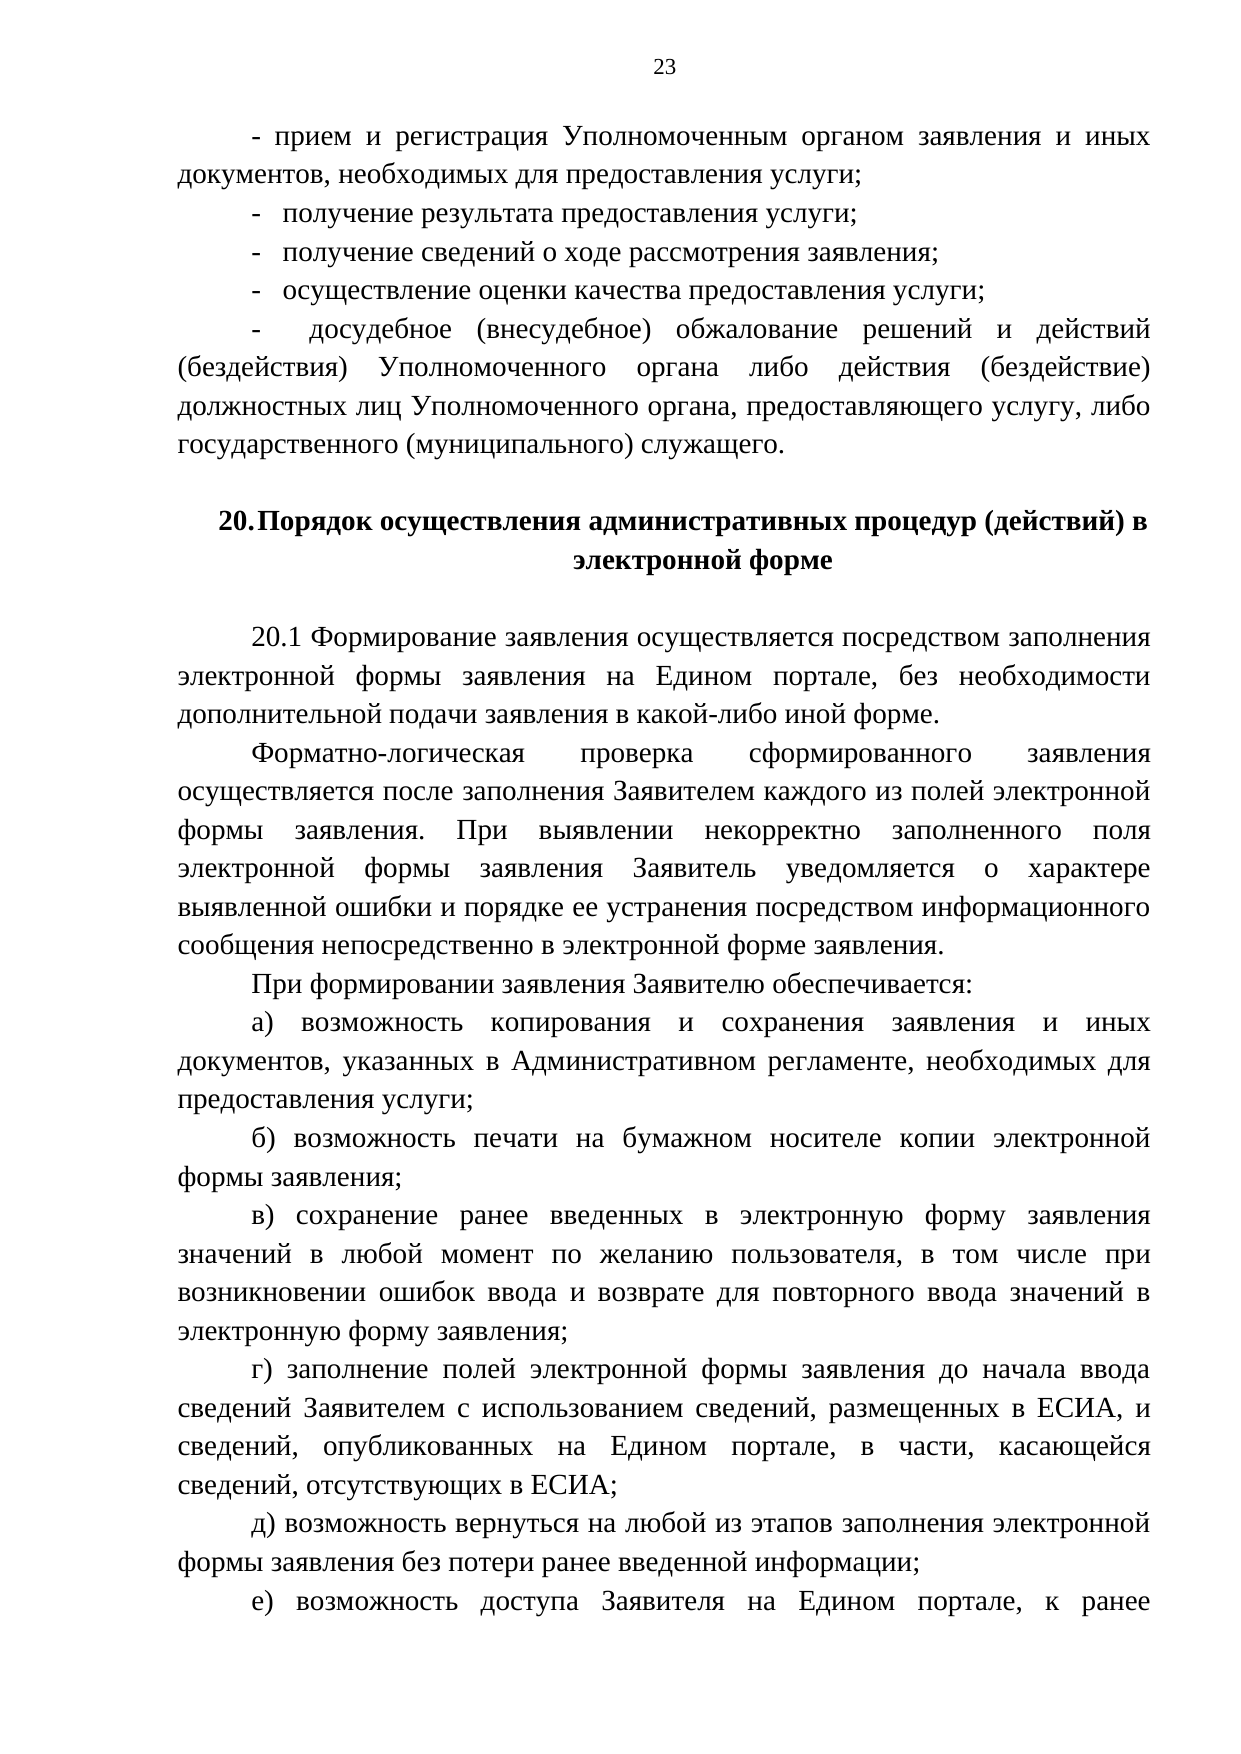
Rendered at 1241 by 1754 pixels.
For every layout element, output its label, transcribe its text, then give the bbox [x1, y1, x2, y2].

subtitle Порядок осуществления административных процедур (действий) в электронной форме [215, 503, 1152, 576]
text - прием и регистрация Уполномоченным органом заявления и иных документов, необходимых для предоставления услуги; [177, 118, 1151, 190]
text При формировании заявления Заявителю обеспечивается: [177, 966, 1151, 999]
text в) сохранение ранее введенных в электронную форму заявления значений в любой момент по желанию пользователя, в том числе при возникновении ошибок ввода и возврате для повторного ввода значений в электронную форму заявления; [177, 1197, 1151, 1346]
text - досудебное (внесудебное) обжалование решений и действий (бездействия) Уполномоченного органа либо действия (бездействие) должностных лиц Уполномоченного органа, предоставляющего услугу, либо государственного (муниципального) служащего. [177, 311, 1151, 460]
text - получение сведений о ходе рассмотрения заявления; [177, 234, 1151, 267]
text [177, 1583, 1151, 1616]
text г) заполнение полей электронной формы заявления до начала ввода сведений Заявителем с использованием сведений, размещенных в ЕСИА, и сведений, опубликованных на Едином портале, в части, касающейся сведений, отсутствующих в ЕСИА; [177, 1351, 1151, 1501]
text Форматно-логическая проверка сформированного заявления осуществляется после заполнения Заявителем каждого из полей электронной формы заявления. При выявлении некорректно заполненного поля электронной формы заявления Заявитель уведомляется о характере выявленной ошибки и порядке ее устранения посредством информационного сообщения непосредственно в электронной форме заявления. [177, 735, 1151, 961]
text 20.1 Формирование заявления осуществляется посредством заполнения электронной формы заявления на Едином портале, без необходимости дополнительной подачи заявления в какой-либо иной форме. [177, 619, 1151, 730]
text - осуществление оценки качества предоставления услуги; [177, 272, 1151, 306]
text а) возможность копирования и сохранения заявления и иных документов, указанных в Административном регламенте, необходимых для предоставления услуги; [177, 1004, 1151, 1115]
text д) возможность вернуться на любой из этапов заполнения электронной формы заявления без потери ранее введенной информации; [177, 1506, 1151, 1578]
text б) возможность печати на бумажном носителе копии электронной формы заявления; [177, 1120, 1151, 1192]
text - получение результата предоставления услуги; [177, 195, 1151, 229]
